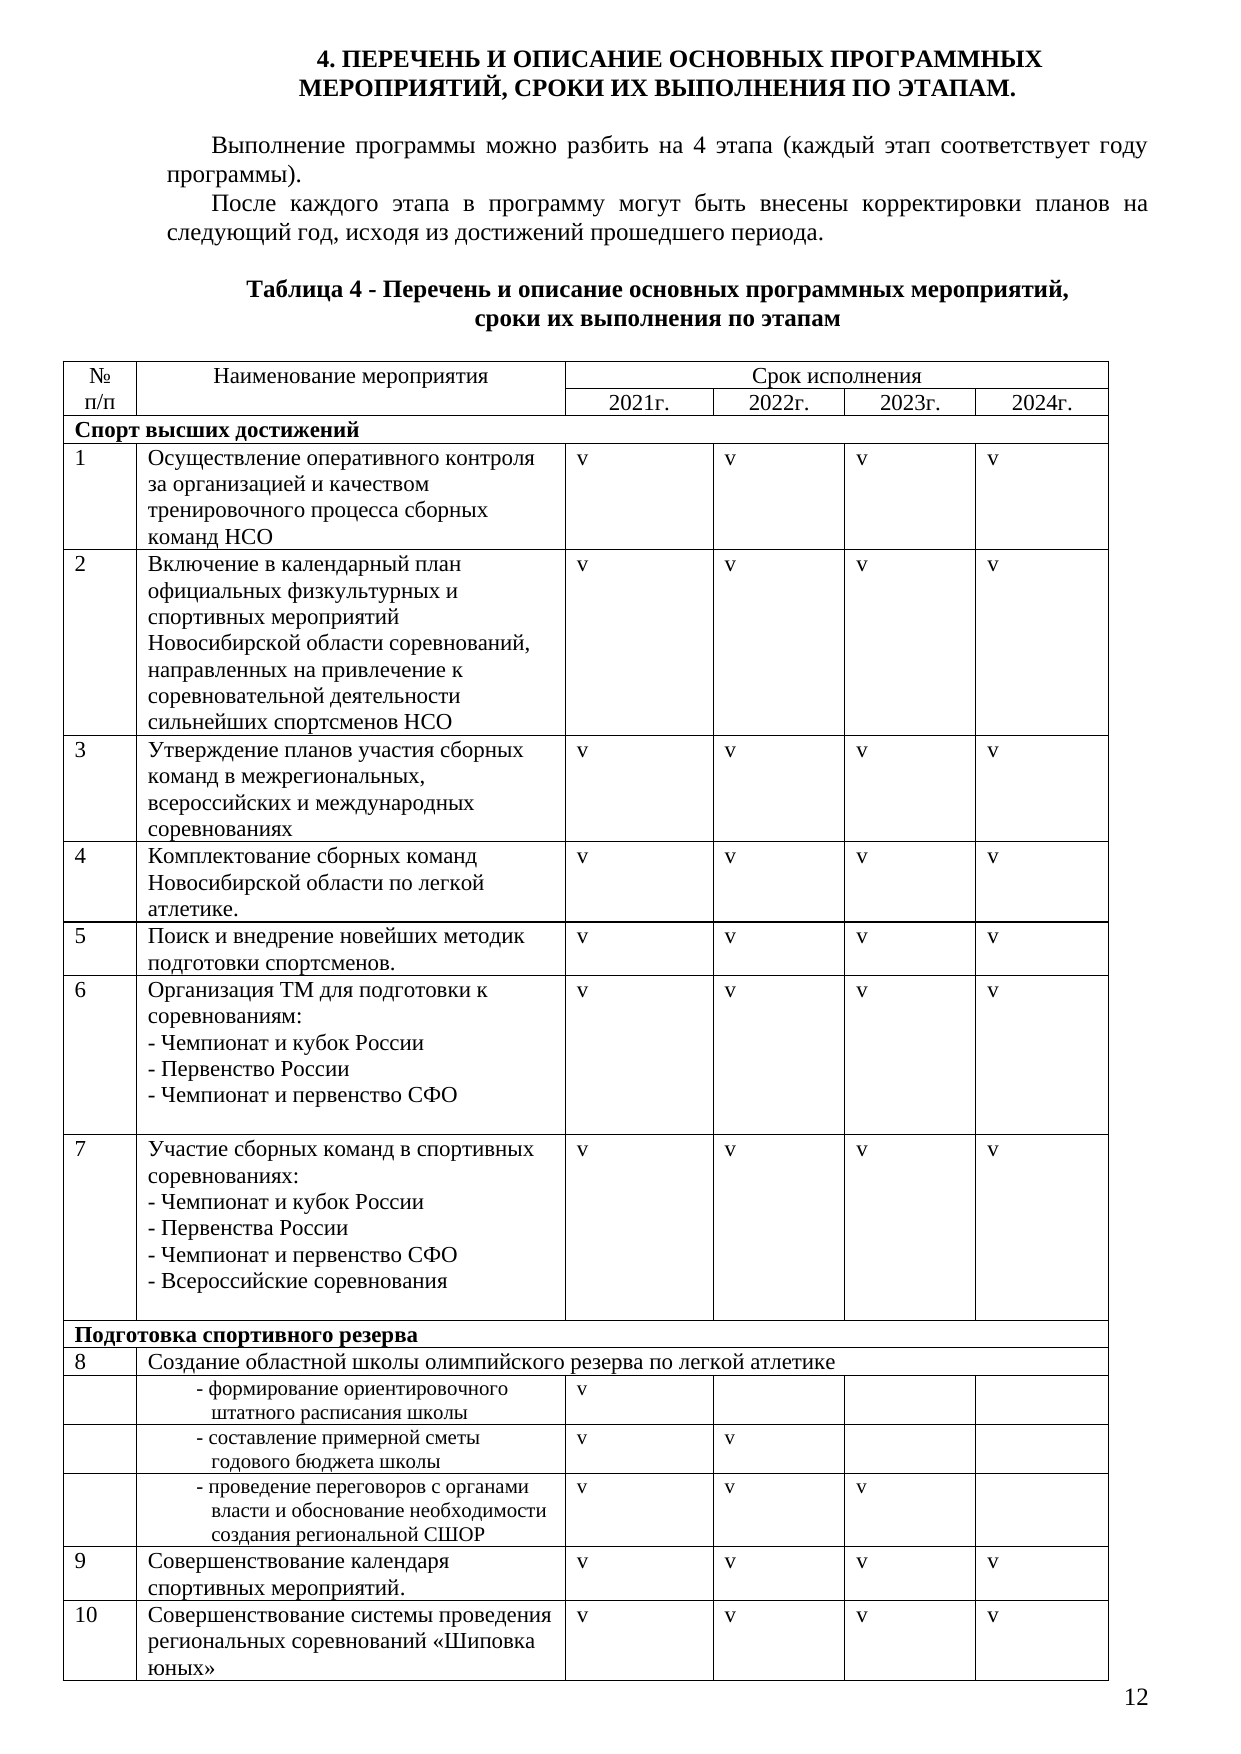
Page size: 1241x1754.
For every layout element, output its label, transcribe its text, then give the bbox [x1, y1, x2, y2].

table_cell v [566, 1547, 713, 1600]
table_cell v [845, 842, 975, 921]
table_cell [714, 1376, 844, 1424]
text После каждого этапа в программу могут быть внесены корректировки планов на следующий год, исходя из достижений прошедшего периода. [167, 188, 1149, 246]
table_cell v [976, 842, 1108, 921]
table_header № п/п [64, 362, 136, 415]
table_cell - формирование ориентировочного штатного расписания школы [137, 1376, 565, 1424]
table_cell 6 [64, 976, 136, 1134]
table_cell v [845, 976, 975, 1134]
table_cell 3 [64, 736, 136, 841]
table_cell v [714, 1474, 844, 1546]
table_cell v [714, 842, 844, 921]
table_cell v [566, 736, 713, 841]
table_cell 2024г. [976, 389, 1108, 415]
table_cell Создание областной школы олимпийского резерва по легкой атлетике [137, 1348, 1108, 1374]
table_cell [976, 1376, 1108, 1424]
table_cell v [566, 1376, 713, 1424]
table_cell v [714, 1601, 844, 1680]
table_cell v [845, 550, 975, 735]
table_cell Участие сборных команд в спортивных соревнованиях: - Чемпионат и кубок России - Первенства России - Чемпионат и первенство СФО - Всероссийские соревнования [137, 1135, 565, 1320]
table_cell [845, 1376, 975, 1424]
table_header Наименование мероприятия [137, 362, 565, 415]
table_cell v [714, 923, 844, 975]
table_cell Поиск и внедрение новейших методик подготовки спортсменов. [137, 923, 565, 975]
table_cell Совершенствование календаря спортивных мероприятий. [137, 1547, 565, 1600]
table_cell Включение в календарный план официальных физкультурных и спортивных мероприятий Новосибирской области соревнований, направленных на привлечение к соревновательной деятельности сильнейших спортсменов НСО [137, 550, 565, 735]
table_cell v [566, 1425, 713, 1473]
table_cell v [714, 976, 844, 1134]
table_cell v [976, 1601, 1108, 1680]
table_cell v [976, 550, 1108, 735]
table_cell Совершенствование системы проведения региональных соревнований «Шиповка юных» [137, 1601, 565, 1680]
table_cell 2023г. [845, 389, 975, 415]
table_cell v [976, 923, 1108, 975]
table_cell Утверждение планов участия сборных команд в межрегиональных, всероссийских и международных соревнованиях [137, 736, 565, 841]
table_cell 1 [64, 444, 136, 549]
table_cell [64, 1425, 136, 1473]
table_header Срок исполнения [566, 362, 1108, 388]
table_cell 4 [64, 842, 136, 921]
table_cell Организация ТМ для подготовки к соревнованиям: - Чемпионат и кубок России - Первенство России - Чемпионат и первенство СФО [137, 976, 565, 1134]
table_cell v [714, 1135, 844, 1320]
table_cell v [845, 1601, 975, 1680]
table_cell v [714, 736, 844, 841]
table_cell v [566, 1474, 713, 1546]
table_cell 7 [64, 1135, 136, 1320]
table_cell v [566, 976, 713, 1134]
table_cell v [714, 444, 844, 549]
table_cell v [976, 444, 1108, 549]
table_cell Осуществление оперативного контроля за организацией и качеством тренировочного процесса сборных команд НСО [137, 444, 565, 549]
table_cell 8 [64, 1348, 136, 1374]
table_cell 2022г. [714, 389, 844, 415]
table_cell v [976, 736, 1108, 841]
table_cell v [566, 923, 713, 975]
table_cell 9 [64, 1547, 136, 1600]
table_cell v [566, 444, 713, 549]
table_cell v [845, 1135, 975, 1320]
table_cell [64, 1376, 136, 1424]
table_cell [64, 1474, 136, 1546]
table_cell v [566, 1601, 713, 1680]
table_cell v [566, 842, 713, 921]
table_cell v [976, 1547, 1108, 1600]
table_cell Спорт высших достижений [64, 416, 1108, 443]
table_cell v [976, 1135, 1108, 1320]
text сроки их выполнения по этапам [167, 303, 1149, 332]
table_cell v [714, 1547, 844, 1600]
table_cell - составление примерной сметы годового бюджета школы [137, 1425, 565, 1473]
table_cell [845, 1425, 975, 1473]
table_cell Комплектование сборных команд Новосибирской области по легкой атлетике. [137, 842, 565, 921]
table_cell v [845, 736, 975, 841]
table_cell v [714, 550, 844, 735]
table_cell v [845, 1547, 975, 1600]
table_cell [976, 1425, 1108, 1473]
table_cell 5 [64, 923, 136, 975]
text Таблица 4 - Перечень и описание основных программных мероприятий, [167, 274, 1149, 303]
table_cell - проведение переговоров с органами власти и обоснование необходимости создания региональной СШОР [137, 1474, 565, 1546]
table_cell 2021г. [566, 389, 713, 415]
text Выполнение программы можно разбить на 4 этапа (каждый этап соответствует году программы). [167, 131, 1149, 188]
table_cell v [845, 444, 975, 549]
table_cell v [566, 550, 713, 735]
table_cell v [566, 1135, 713, 1320]
table_cell [976, 1474, 1108, 1546]
table_cell 10 [64, 1601, 136, 1680]
table_cell v [976, 976, 1108, 1134]
table_cell v [714, 1425, 844, 1473]
table_cell v [845, 1474, 975, 1546]
table_cell 2 [64, 550, 136, 735]
text 4. Перечень и описание основных программных мероприятий, сроки их выполнения по этапам. [167, 44, 1149, 102]
table_cell Подготовка спортивного резерва [64, 1321, 1108, 1347]
table_cell v [845, 923, 975, 975]
